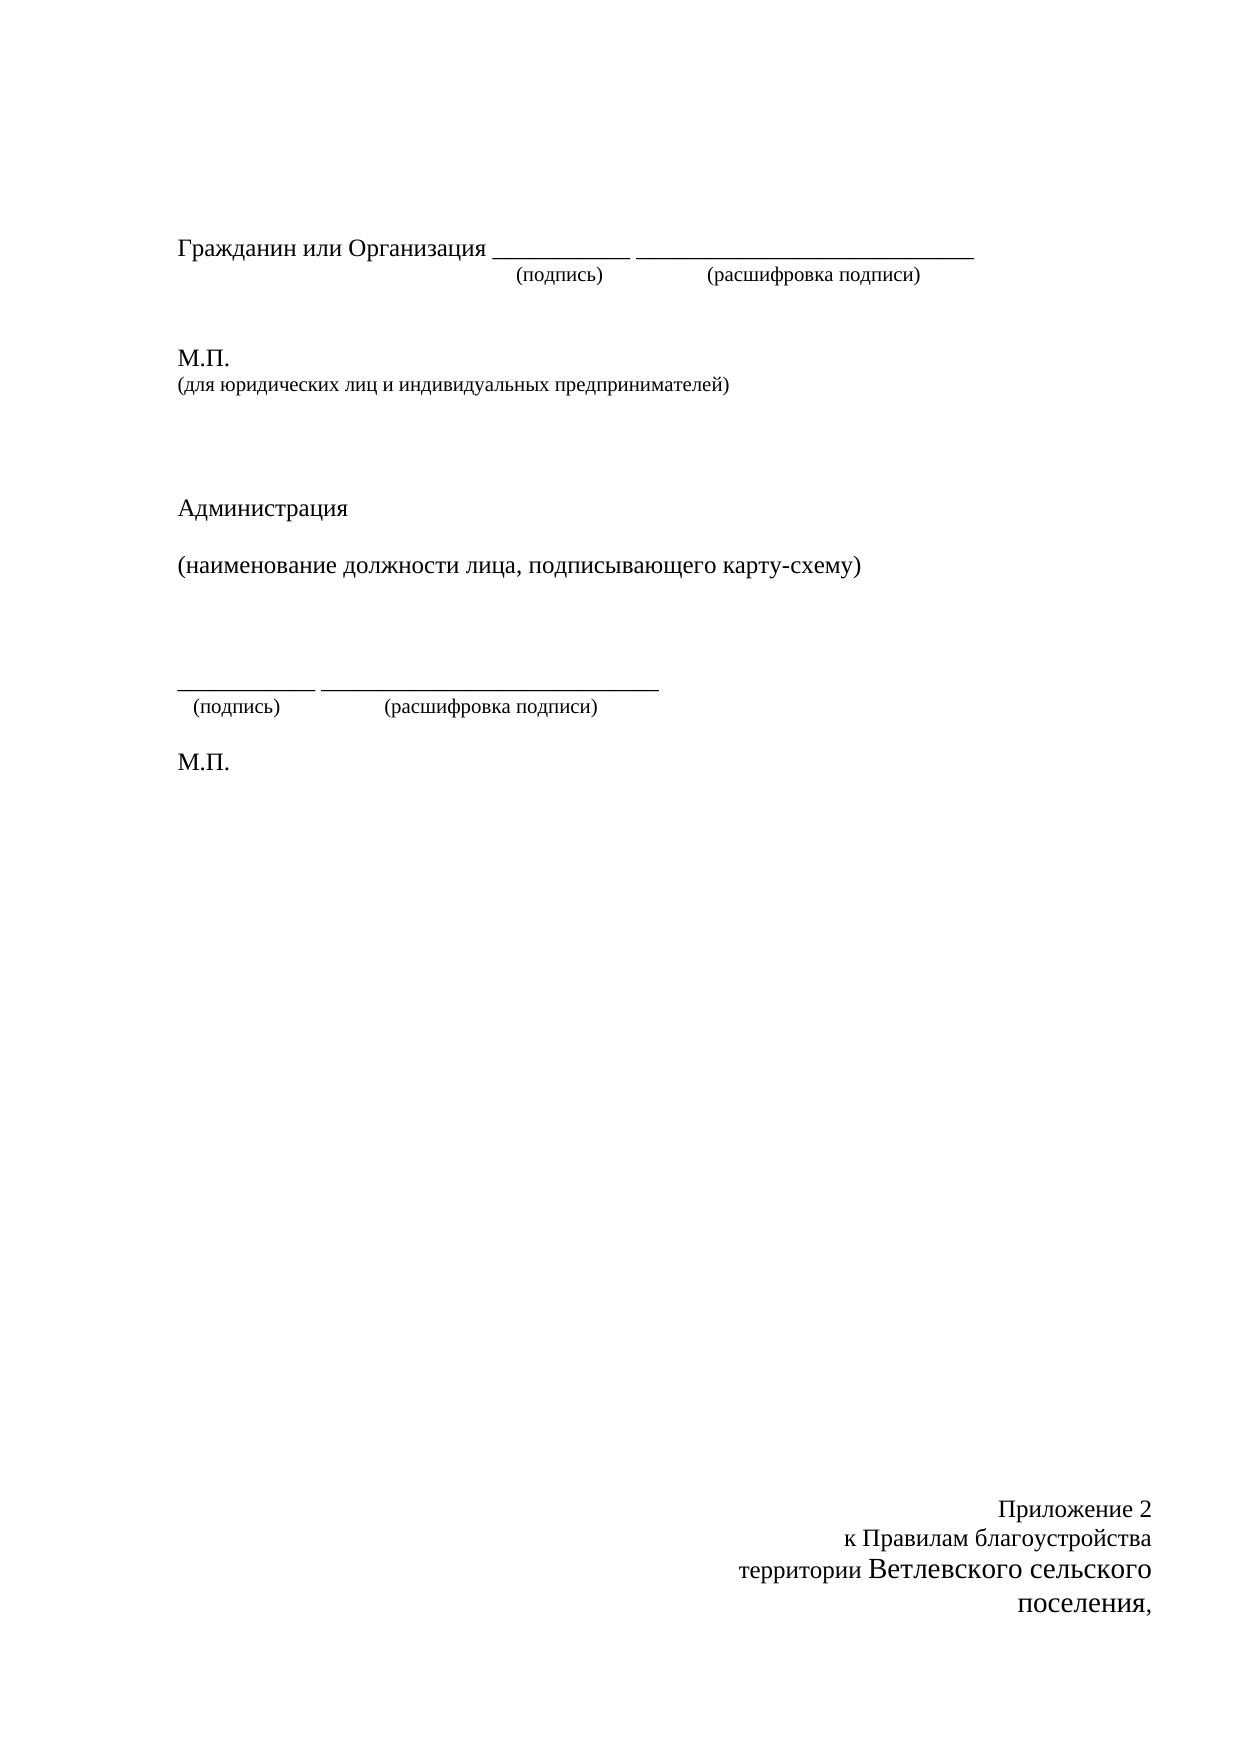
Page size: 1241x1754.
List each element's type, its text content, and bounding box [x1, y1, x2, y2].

text ___________ ___________________________ [177, 665, 1152, 694]
text Приложение 2 [177, 1494, 1152, 1523]
text (для юридических лиц и индивидуальных предпринимателей) [177, 372, 1152, 396]
text М.П. [177, 747, 1152, 775]
text Администрация [177, 493, 1152, 521]
text (подпись) (расшифровка подписи) [177, 694, 1152, 718]
text (наименование должности лица, подписывающего карту-схему) [177, 550, 1152, 579]
text территории Ветлевского сельского поселения, [709, 1552, 1152, 1619]
text (подпись) (расшифровка подписи) [177, 262, 1152, 286]
text к Правилам благоустройства [177, 1523, 1152, 1552]
text Гражданин или Организация ___________ ___________________________ [177, 233, 1152, 262]
text М.П. [177, 343, 1152, 372]
